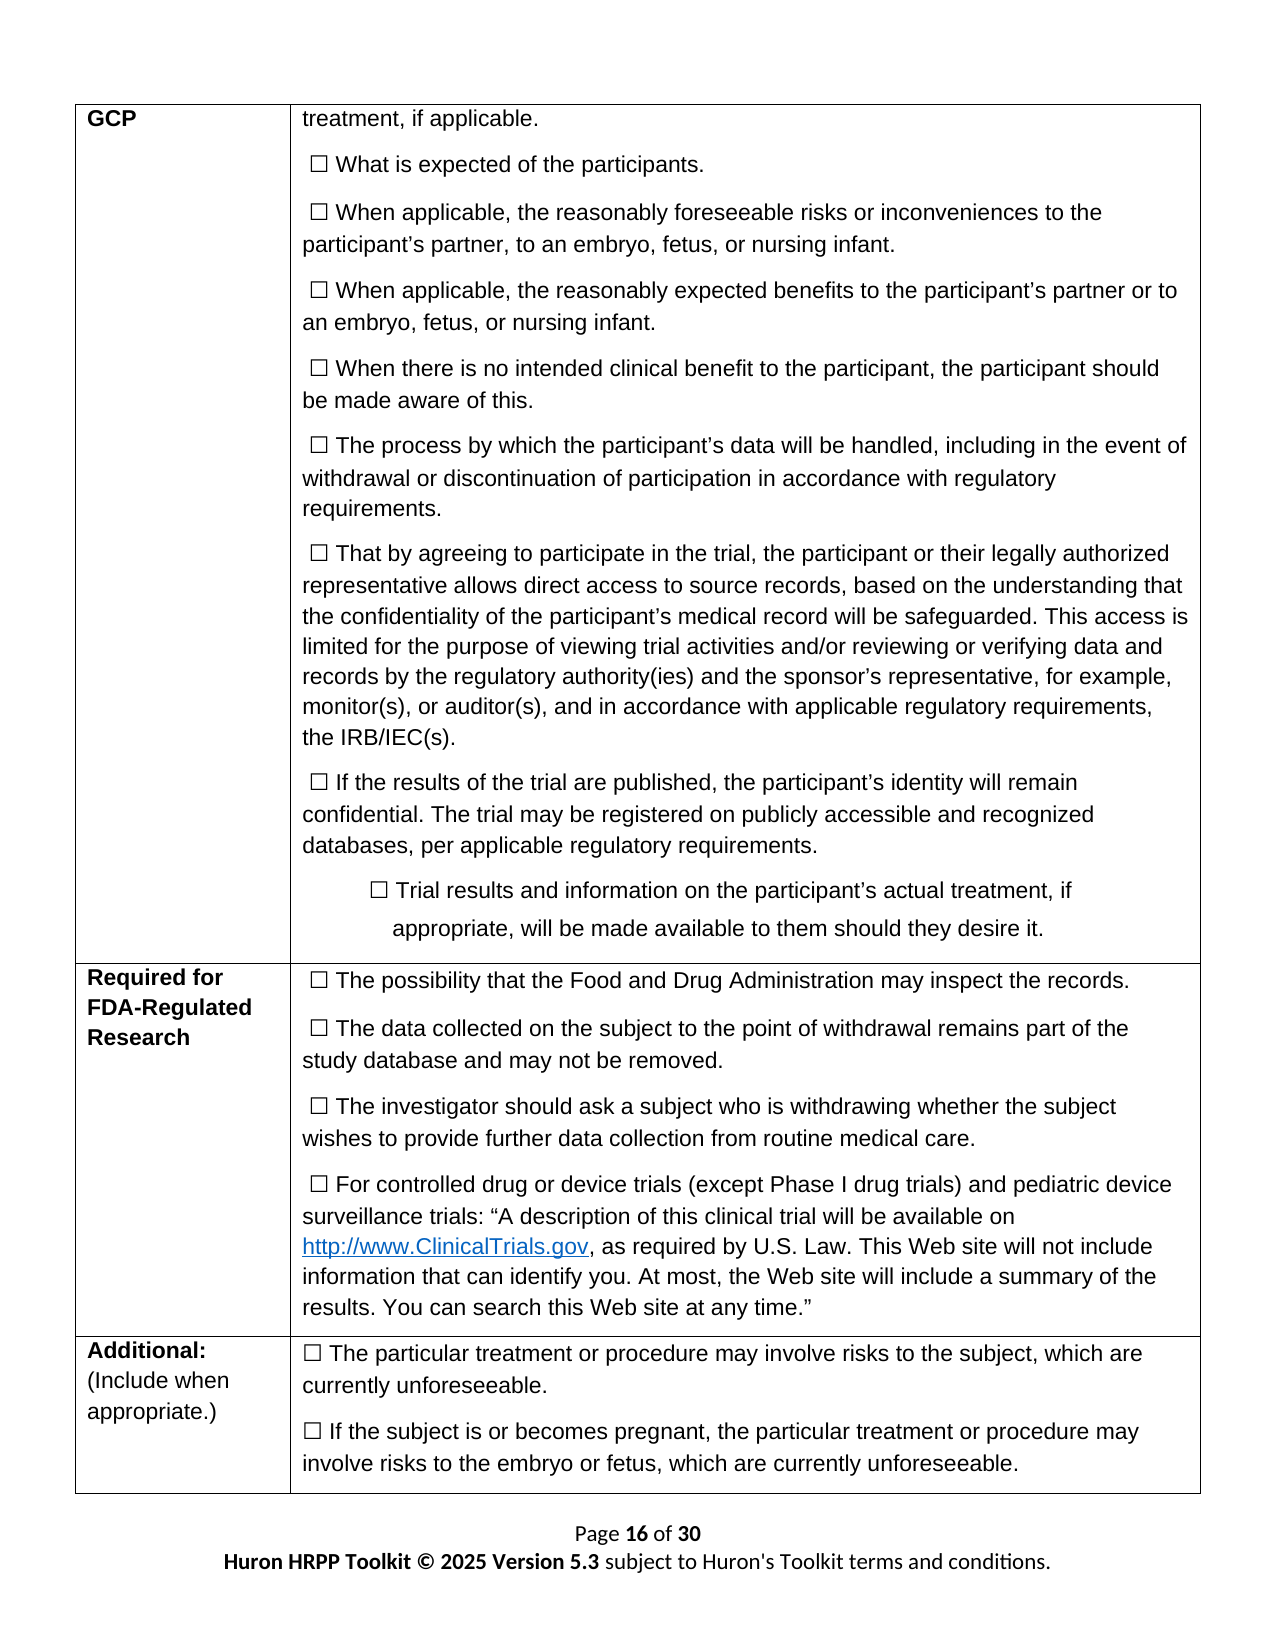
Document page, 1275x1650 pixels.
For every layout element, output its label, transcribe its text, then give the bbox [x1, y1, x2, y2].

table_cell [76, 1337, 290, 1493]
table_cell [291, 105, 1200, 963]
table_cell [291, 1337, 1200, 1493]
table_cell Required for FDA-Regulated Research [76, 964, 290, 1336]
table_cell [76, 105, 290, 963]
table_cell The possibility that the Food and Drug Administration may inspect the records. The data collected on the subject to the point of withdrawal remains part of the study database and may not be removed. The investigator should ask a subject who is withdrawing whether the subject wishes to provide further data collection from routine medical care. For controlled drug or device trials (except Phase I drug trials) and pediatric device surveillance trials: “A description of this clinical trial will be available on http://www.ClinicalTrials.gov, as required by U.S. Law. This Web site will not include information that can identify you. At most, the Web site will include a summary of the results. You can search this Web site at any time.” [291, 964, 1200, 1336]
